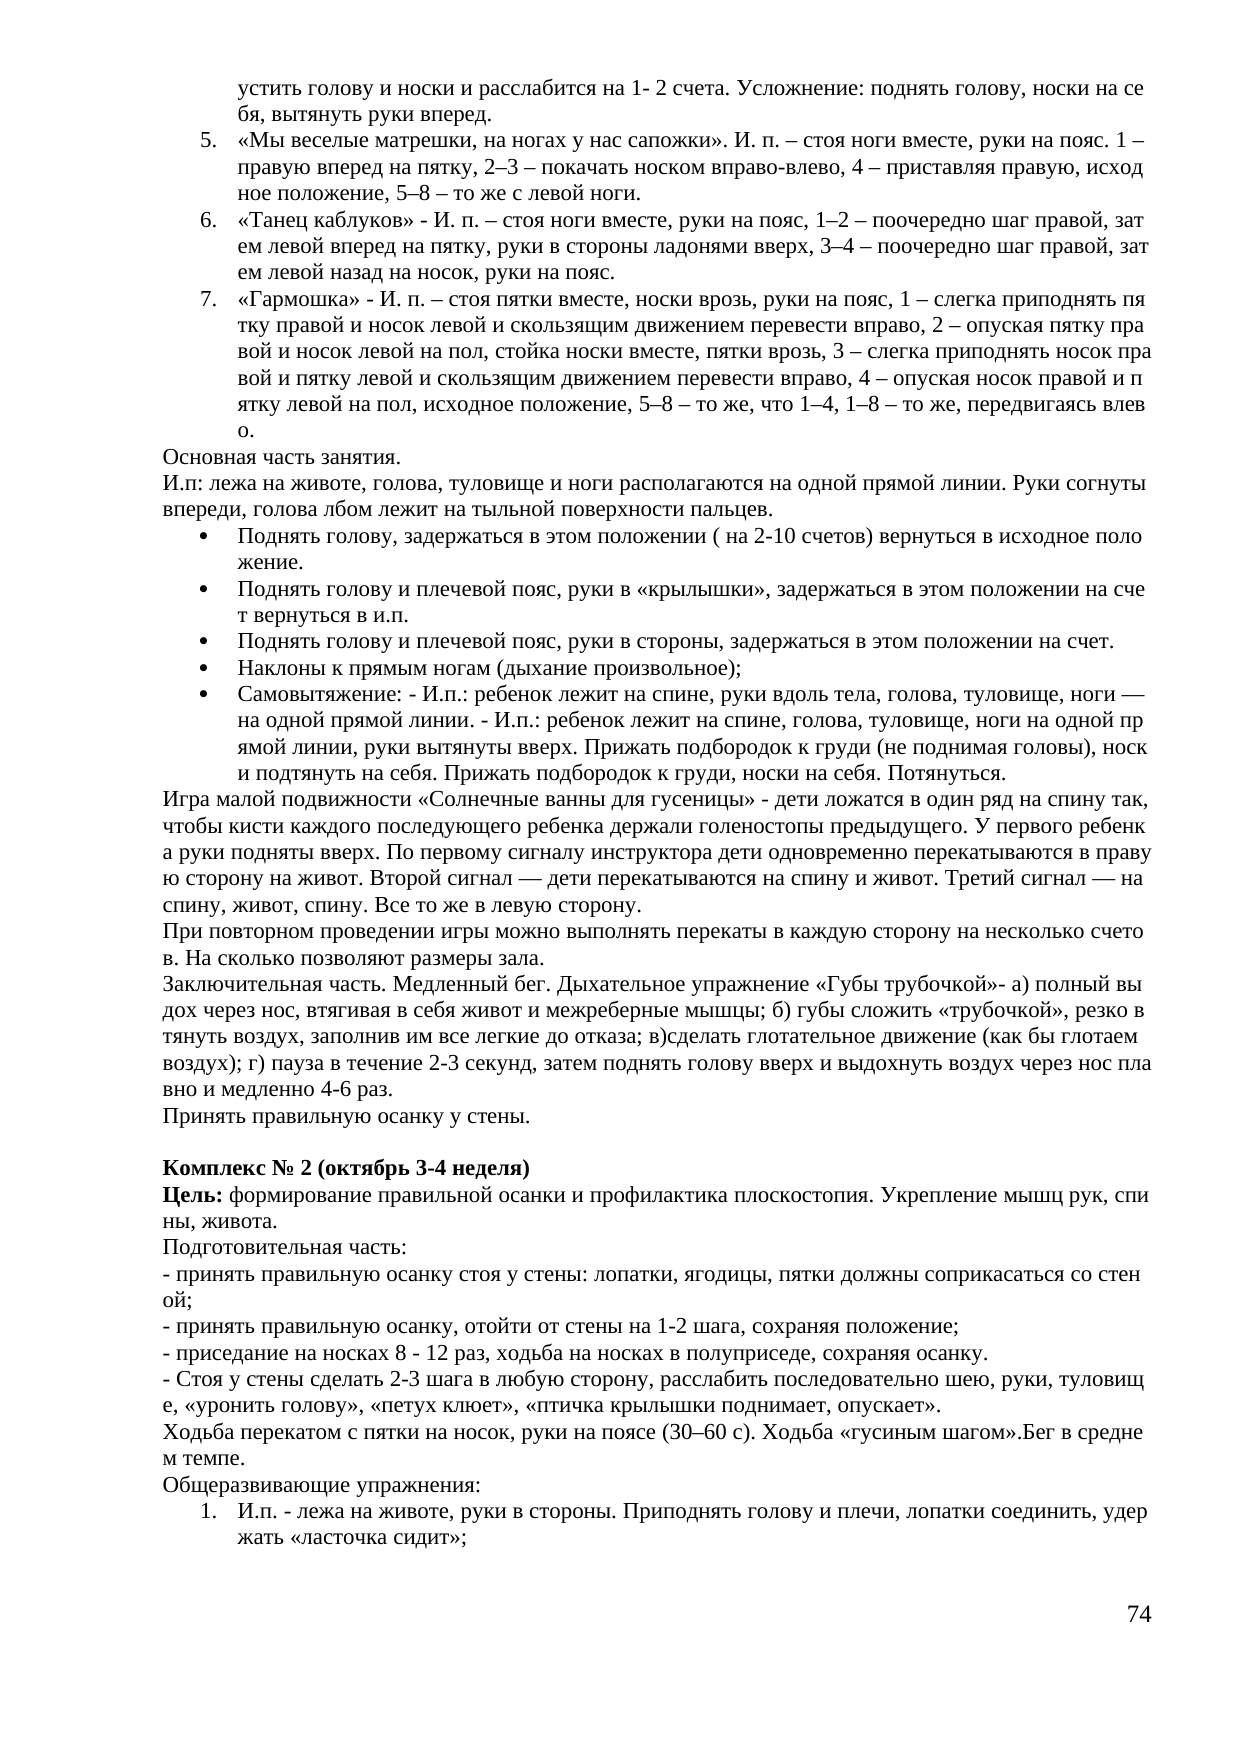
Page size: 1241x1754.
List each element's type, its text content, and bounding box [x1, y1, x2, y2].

text При повторном проведении игры можно выполнять перекаты в каждую сторону на несколько счетов. На сколько позволяют размеры зала. [162, 917, 1152, 970]
text Ходьба перекатом с пятки на носок, руки на поясе (30–60 с). Ходьба «гусиным шагом».Бег в среднем темпе. [162, 1418, 1152, 1471]
list Поднять голову и плечевой пояс, руки в «крылышки», задержаться в этом положении на счет вернуться в и.п. [200, 574, 1152, 627]
list «Танец каблуков» - И. п. – стоя ноги вместе, руки на пояс, 1–2 – поочередно шаг правой, затем левой вперед на пятку, руки в стороны ладонями вверх, 3–4 – поочередно шаг правой, затем левой назад на носок, руки на пояс. [200, 206, 1152, 285]
text Комплекс № 2 (октябрь 3-4 неделя) [162, 1154, 1152, 1181]
text И.п: лежа на животе, голова, туловище и ноги располагаются на одной прямой линии. Руки согнуты впереди, голова лбом лежит на тыльной поверхности пальцев. [162, 469, 1152, 522]
list Поднять голову и плечевой пояс, руки в стороны, задержаться в этом положении на счет. [200, 627, 1152, 654]
text - принять правильную осанку стоя у стены: лопатки, ягодицы, пятки должны соприкасаться со стеной; [162, 1260, 1152, 1312]
text Заключительная часть. Медленный бег. Дыхательное упражнение «Губы трубочкой»- а) полный выдох через нос, втягивая в себя живот и межреберные мышцы; б) губы сложить «трубочкой», резко втянуть воздух, заполнив им все легкие до отказа; в)сделать глотательное движение (как бы глотаем воздух); г) пауза в течение 2-3 секунд, затем поднять голову вверх и выдохнуть воздух через нос плавно и медленно 4-6 раз. [162, 970, 1152, 1102]
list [200, 74, 1152, 127]
list И.п. - лежа на животе, руки в стороны. Приподнять голову и плечи, лопатки соединить, удержать «ласточка сидит»; [200, 1497, 1152, 1550]
list Поднять голову, задержаться в этом положении ( на 2-10 счетов) вернуться в исходное положение. [200, 522, 1152, 574]
list Наклоны к прямым ногам (дыхание произвольное); [200, 654, 1152, 680]
text - Стоя у стены сделать 2-3 шага в любую сторону, расслабить последовательно шею, руки, туловище, «уронить голову», «петух клюет», «птичка крылышки поднимает, опускает». [162, 1365, 1152, 1418]
text Основная часть занятия. [162, 443, 1152, 469]
text Цель: формирование правильной осанки и профилактика плоскостопия. Укрепление мышц рук, спины, живота. [162, 1181, 1152, 1233]
list «Гармошка» - И. п. – стоя пятки вместе, носки врозь, руки на пояс, 1 – слегка приподнять пятку правой и носок левой и скользящим движением перевести вправо, 2 – опуская пятку правой и носок левой на пол, стойка носки вместе, пятки врозь, 3 – слегка приподнять носок правой и пятку левой и скользящим движением перевести вправо, 4 – опуская носок правой и пятку левой на пол, исходное положение, 5–8 – то же, что 1–4, 1–8 – то же, передвигаясь влево. [200, 285, 1152, 443]
text - принять правильную осанку, отойти от стены на 1-2 шага, сохраняя положение; [162, 1312, 1152, 1339]
text - приседание на носках 8 - 12 раз, ходьба на носках в полуприседе, сохраняя осанку. [162, 1339, 1152, 1365]
list Самовытяжение: - И.п.: ребенок лежит на спине, руки вдоль тела, голова, туловище, ноги — на одной прямой линии. - И.п.: ребенок лежит на спине, голова, туловище, ноги на одной прямой линии, руки вытянуты вверх. Прижать подбородок к груди (не поднимая головы), носки подтянуть на себя. Прижать подбородок к груди, носки на себя. Потянуться. [200, 680, 1152, 785]
text Игра малой подвижности «Солнечные ванны для гусеницы» - дети ложатся в один ряд на спину так, чтобы кисти каждого последующего ребенка держали голеностопы предыдущего. У первого ребенка руки подняты вверх. По первому сигналу инструктора дети одновременно перекатываются в правую сторону на живот. Второй сигнал — дети перекатываются на спину и живот. Третий сигнал — на спину, живот, спину. Все то же в левую сторону. [162, 785, 1152, 917]
text Общеразвивающие упражнения: [162, 1471, 1152, 1497]
text Подготовительная часть: [162, 1233, 1152, 1260]
text Принять правильную осанку у стены. [162, 1102, 1152, 1128]
list «Мы веселые матрешки, на ногах у нас сапожки». И. п. – стоя ноги вместе, руки на пояс. 1 – правую вперед на пятку, 2–3 – покачать носком вправо-влево, 4 – приставляя правую, исходное положение, 5–8 – то же с левой ноги. [200, 127, 1152, 206]
